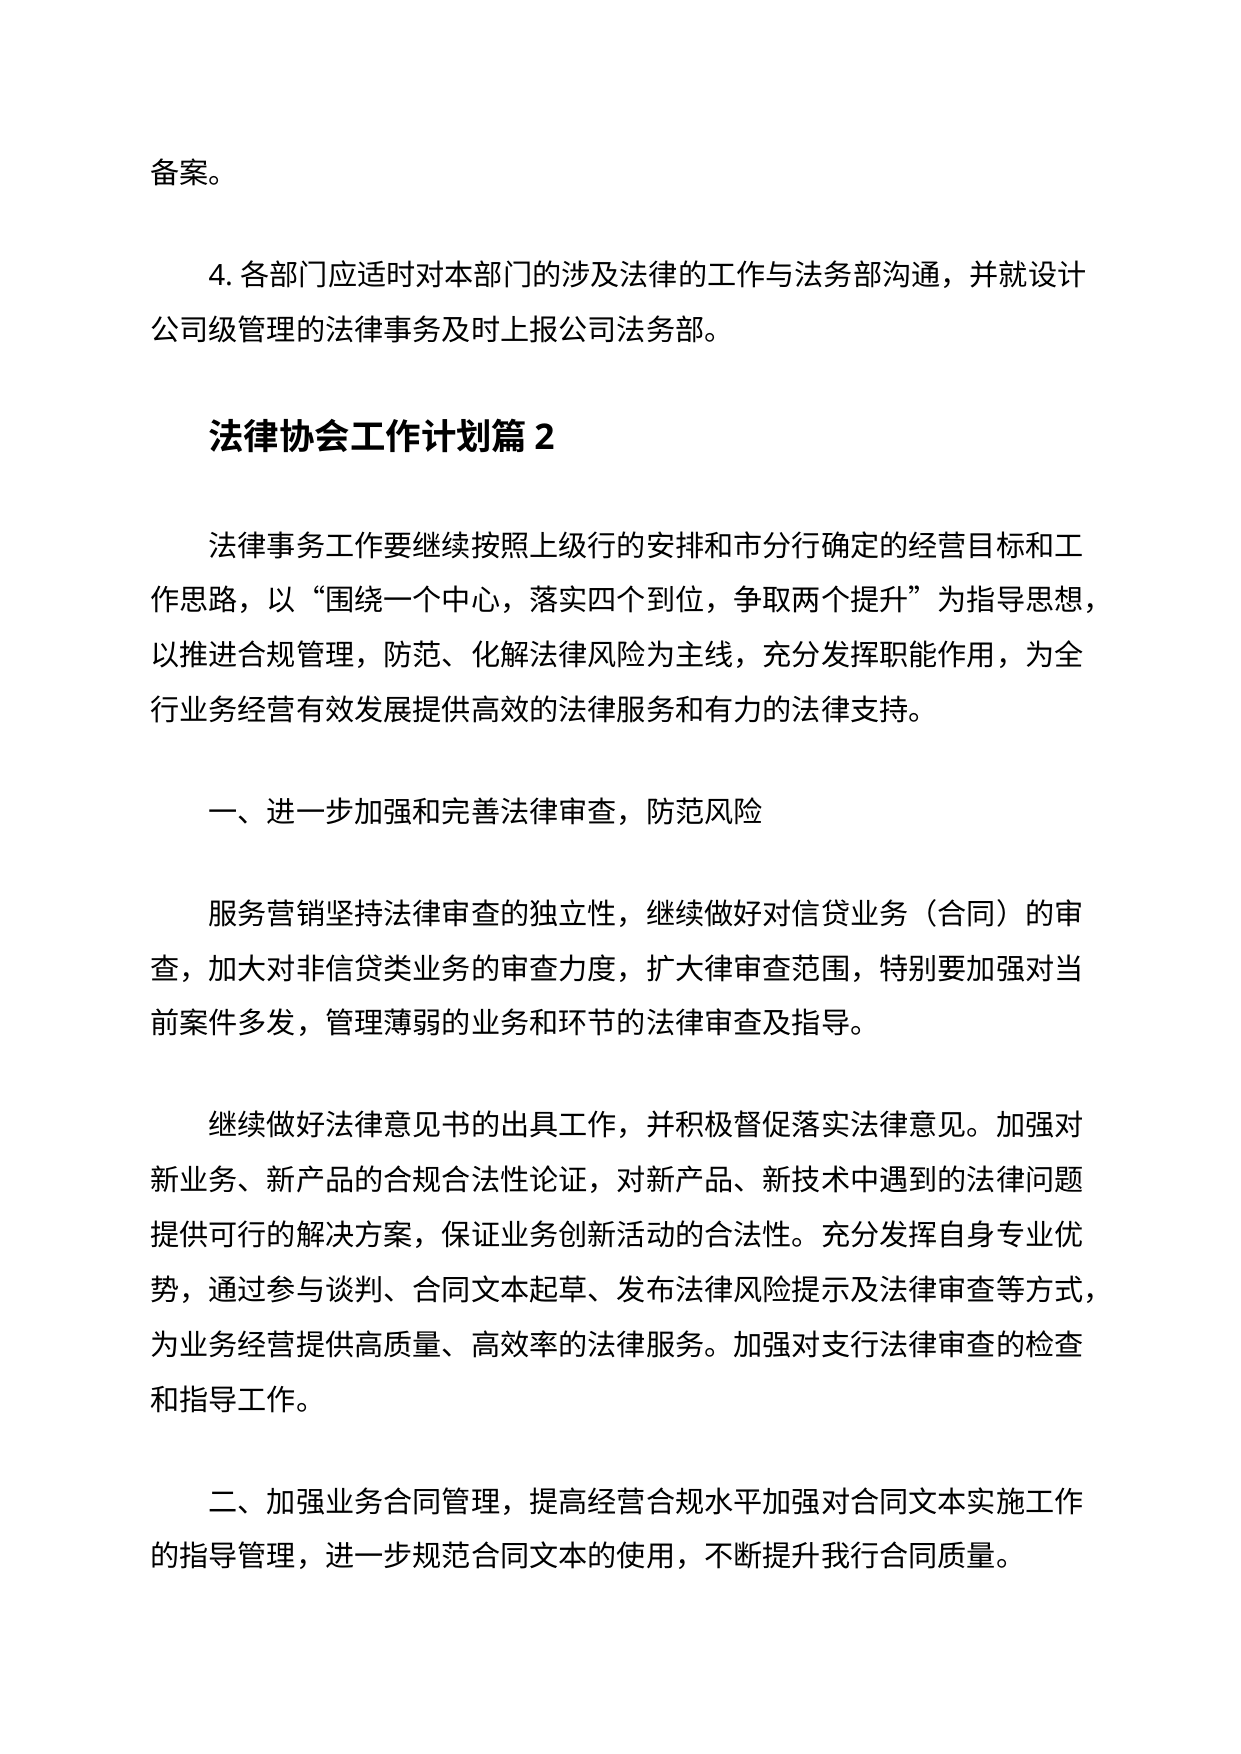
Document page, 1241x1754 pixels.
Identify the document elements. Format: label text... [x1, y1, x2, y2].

text 4. 各部门应适时对本部门的涉及法律的工作与法务部沟通，并就设计公司级管理的法律事务及时上报公司法务部。 [150, 252, 1090, 349]
text 二、加强业务合同管理，提高经营合规水平加强对合同文本实施工作的指导管理，进一步规范合同文本的使用，不断提升我行合同质量。 [150, 1478, 1090, 1575]
text 服务营销坚持法律审查的独立性，继续做好对信贷业务（合同）的审查，加大对非信贷类业务的审查力度，扩大律审查范围，特别要加强对当前案件多发，管理薄弱的业务和环节的法律审查及指导。 [150, 890, 1090, 1042]
text 继续做好法律意见书的出具工作，并积极督促落实法律意见。加强对新业务、新产品的合规合法性论证，对新产品、新技术中遇到的法律问题提供可行的解决方案，保证业务创新活动的合法性。充分发挥自身专业优势，通过参与谈判、合同文本起草、发布法律风险提示及法律审查等方式，为业务经营提供高质量、高效率的法律服务。加强对支行法律审查的检查和指导工作。 [150, 1102, 1090, 1419]
text 一、进一步加强和完善法律审查，防范风险 [150, 788, 1090, 831]
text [150, 150, 1090, 192]
text 法律协会工作计划篇2 [150, 408, 1090, 460]
text 法律事务工作要继续按照上级行的安排和市分行确定的经营目标和工作思路，以“围绕一个中心，落实四个到位，争取两个提升”为指导思想，以推进合规管理，防范、化解法律风险为主线，充分发挥职能作用，为全行业务经营有效发展提供高效的法律服务和有力的法律支持。 [150, 522, 1090, 729]
